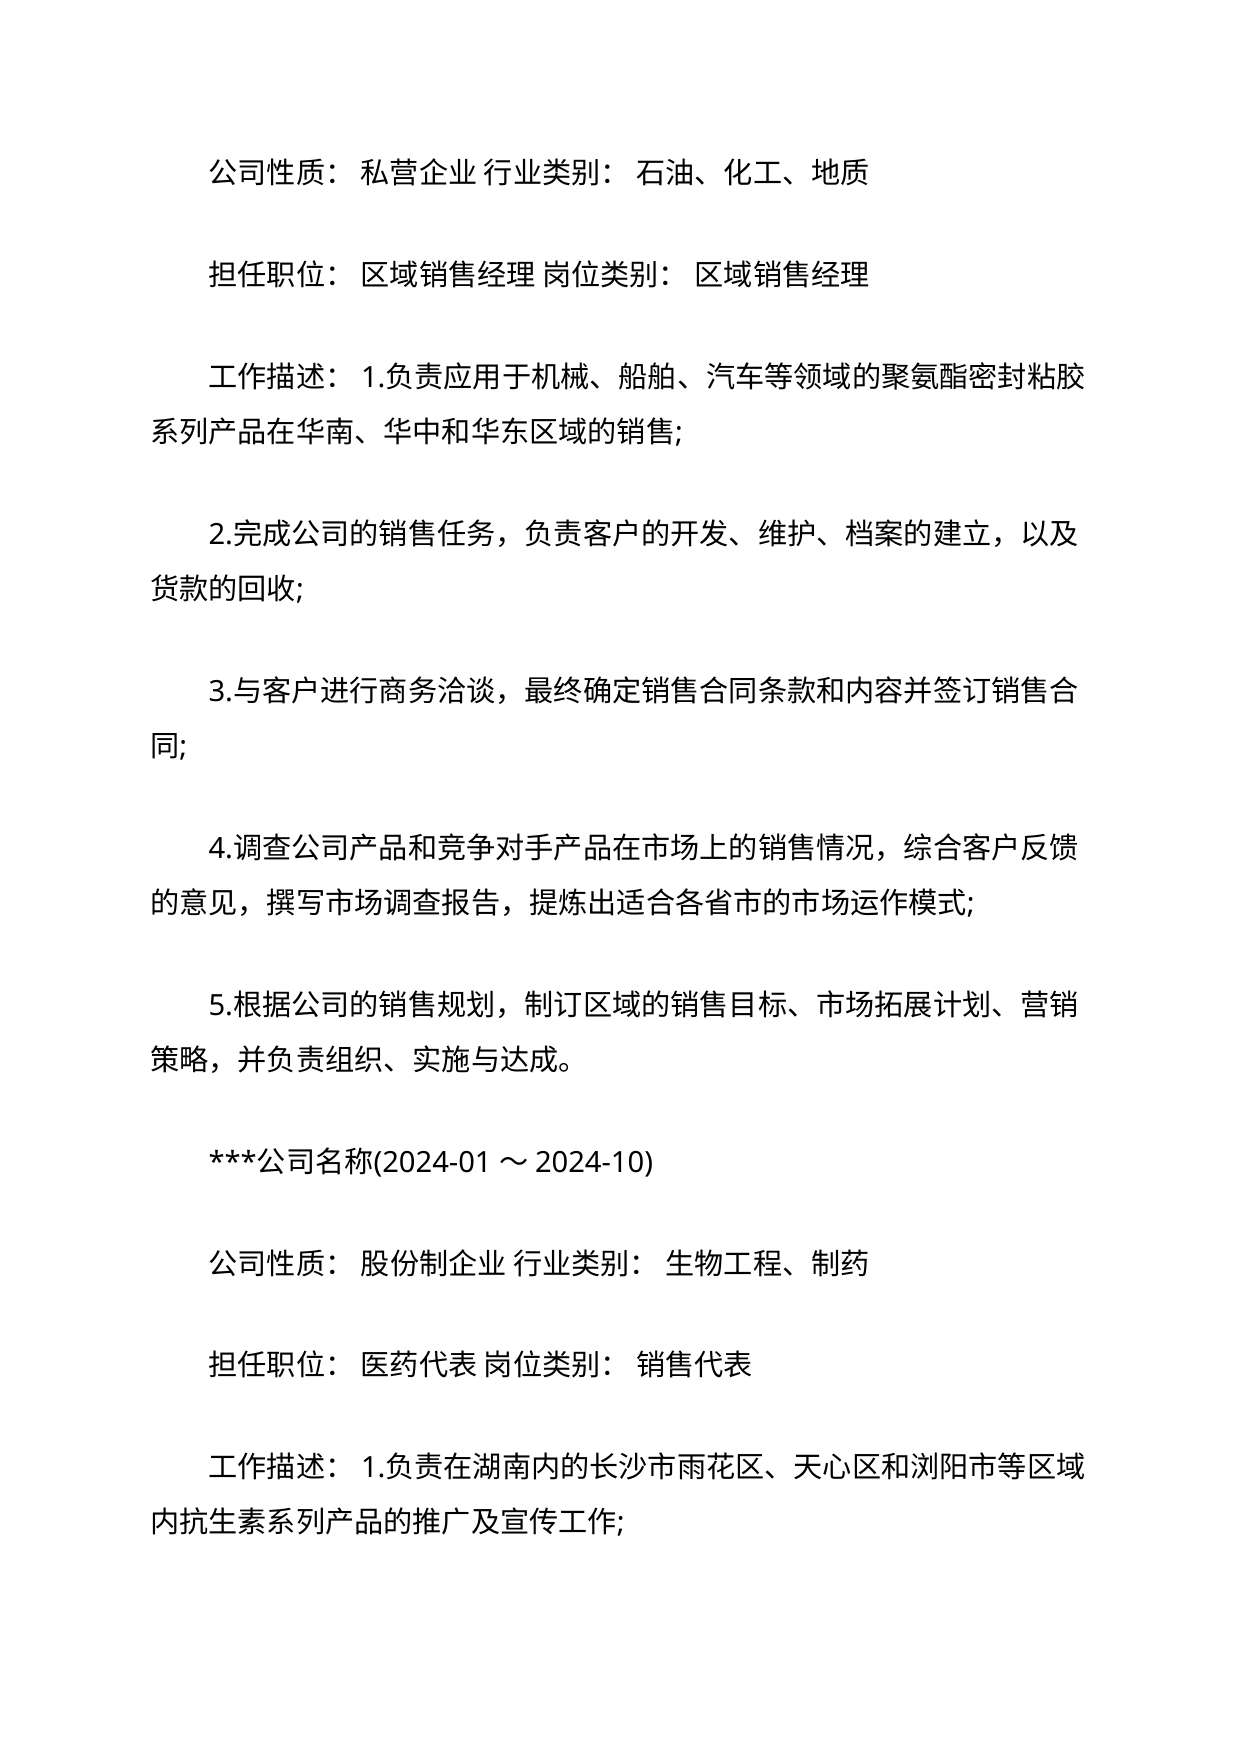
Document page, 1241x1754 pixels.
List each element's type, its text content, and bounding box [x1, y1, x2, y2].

text 2.完成公司的销售任务，负责客户的开发、维护、档案的建立，以及货款的回收; [150, 511, 1090, 608]
text 工作描述： 1.负责应用于机械、船舶、汽车等领域的聚氨酯密封粘胶系列产品在华南、华中和华东区域的销售; [150, 353, 1090, 451]
text 3.与客户进行商务洽谈，最终确定销售合同条款和内容并签订销售合同; [150, 667, 1090, 765]
text ***公司名称(2024-01 ～ 2024-10) [150, 1138, 1090, 1181]
text 公司性质： 私营企业 行业类别： 石油、化工、地质 [150, 150, 1090, 192]
text 担任职位： 区域销售经理 岗位类别： 区域销售经理 [150, 252, 1090, 294]
text 4.调查公司产品和竞争对手产品在市场上的销售情况，综合客户反馈的意见，撰写市场调查报告，提炼出适合各省市的市场运作模式; [150, 824, 1090, 922]
text 5.根据公司的销售规划，制订区域的销售目标、市场拓展计划、营销策略，并负责组织、实施与达成。 [150, 981, 1090, 1079]
text 担任职位： 医药代表 岗位类别： 销售代表 [150, 1342, 1090, 1384]
text 公司性质： 股份制企业 行业类别： 生物工程、制药 [150, 1240, 1090, 1282]
text 工作描述： 1.负责在湖南内的长沙市雨花区、天心区和浏阳市等区域内抗生素系列产品的推广及宣传工作; [150, 1444, 1090, 1541]
